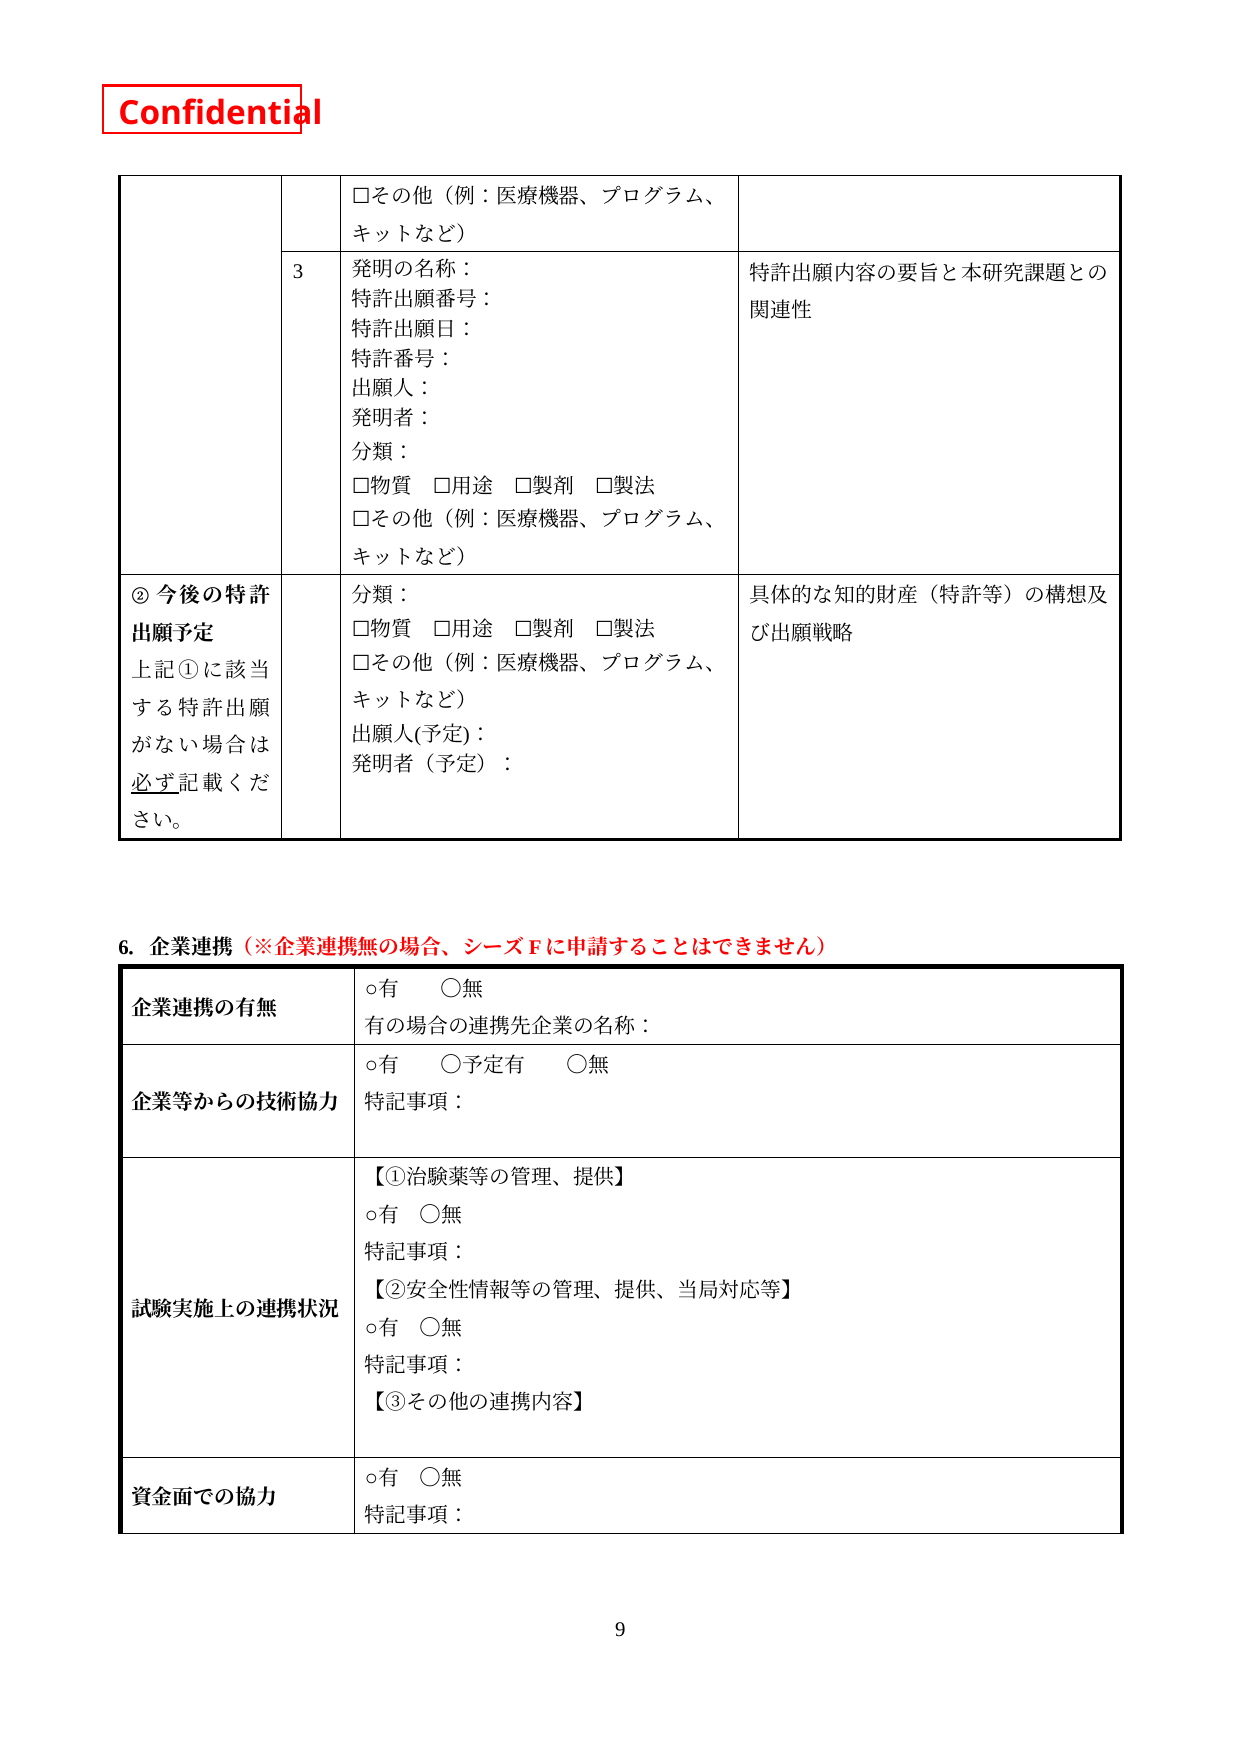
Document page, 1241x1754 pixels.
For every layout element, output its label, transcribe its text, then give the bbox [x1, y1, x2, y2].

table_cell 分類： 物質 用途 製剤 製法 その他（例：医療機器、プログラム、キットなど） 出願人(予定)： 発明者（予定）： [341, 575, 738, 838]
table_header 有 無 有の場合の連携先企業の名称： [355, 969, 1120, 1043]
table_cell 有 予定有 無 特記事項： [355, 1045, 1120, 1157]
table_header 企業連携の有無 [123, 969, 354, 1043]
table_cell 3 [282, 252, 340, 574]
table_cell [341, 252, 738, 574]
table_cell 有 無 特記事項： [355, 1458, 1120, 1533]
table_cell 特許出願内容の要旨と本研究課題との関連性 [739, 252, 1119, 574]
table_cell 試験実施上の連携状況 [123, 1158, 354, 1457]
table_cell 【①治験薬等の管理、提供】 有 無 特記事項： 【②安全性情報等の管理、提供、当局対応等】 有 無 特記事項： 【③その他の連携内容】 [355, 1158, 1120, 1457]
text 6．企業連携（※企業連携無の場合、シーズFに申請することはできません） [118, 926, 1122, 964]
table_cell ②今後の特許出願予定 上記①に該当する特許出願がない場合は必ず記載ください。 [121, 575, 281, 838]
table_cell 具体的な知的財産（特許等）の構想及び出願戦略 [739, 575, 1119, 838]
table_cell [341, 176, 738, 251]
table_cell 資金面での協力 [123, 1458, 354, 1533]
table_cell 企業等からの技術協力 [123, 1045, 354, 1157]
table_cell 2 [282, 176, 340, 251]
table_cell [282, 575, 340, 838]
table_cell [739, 176, 1119, 251]
